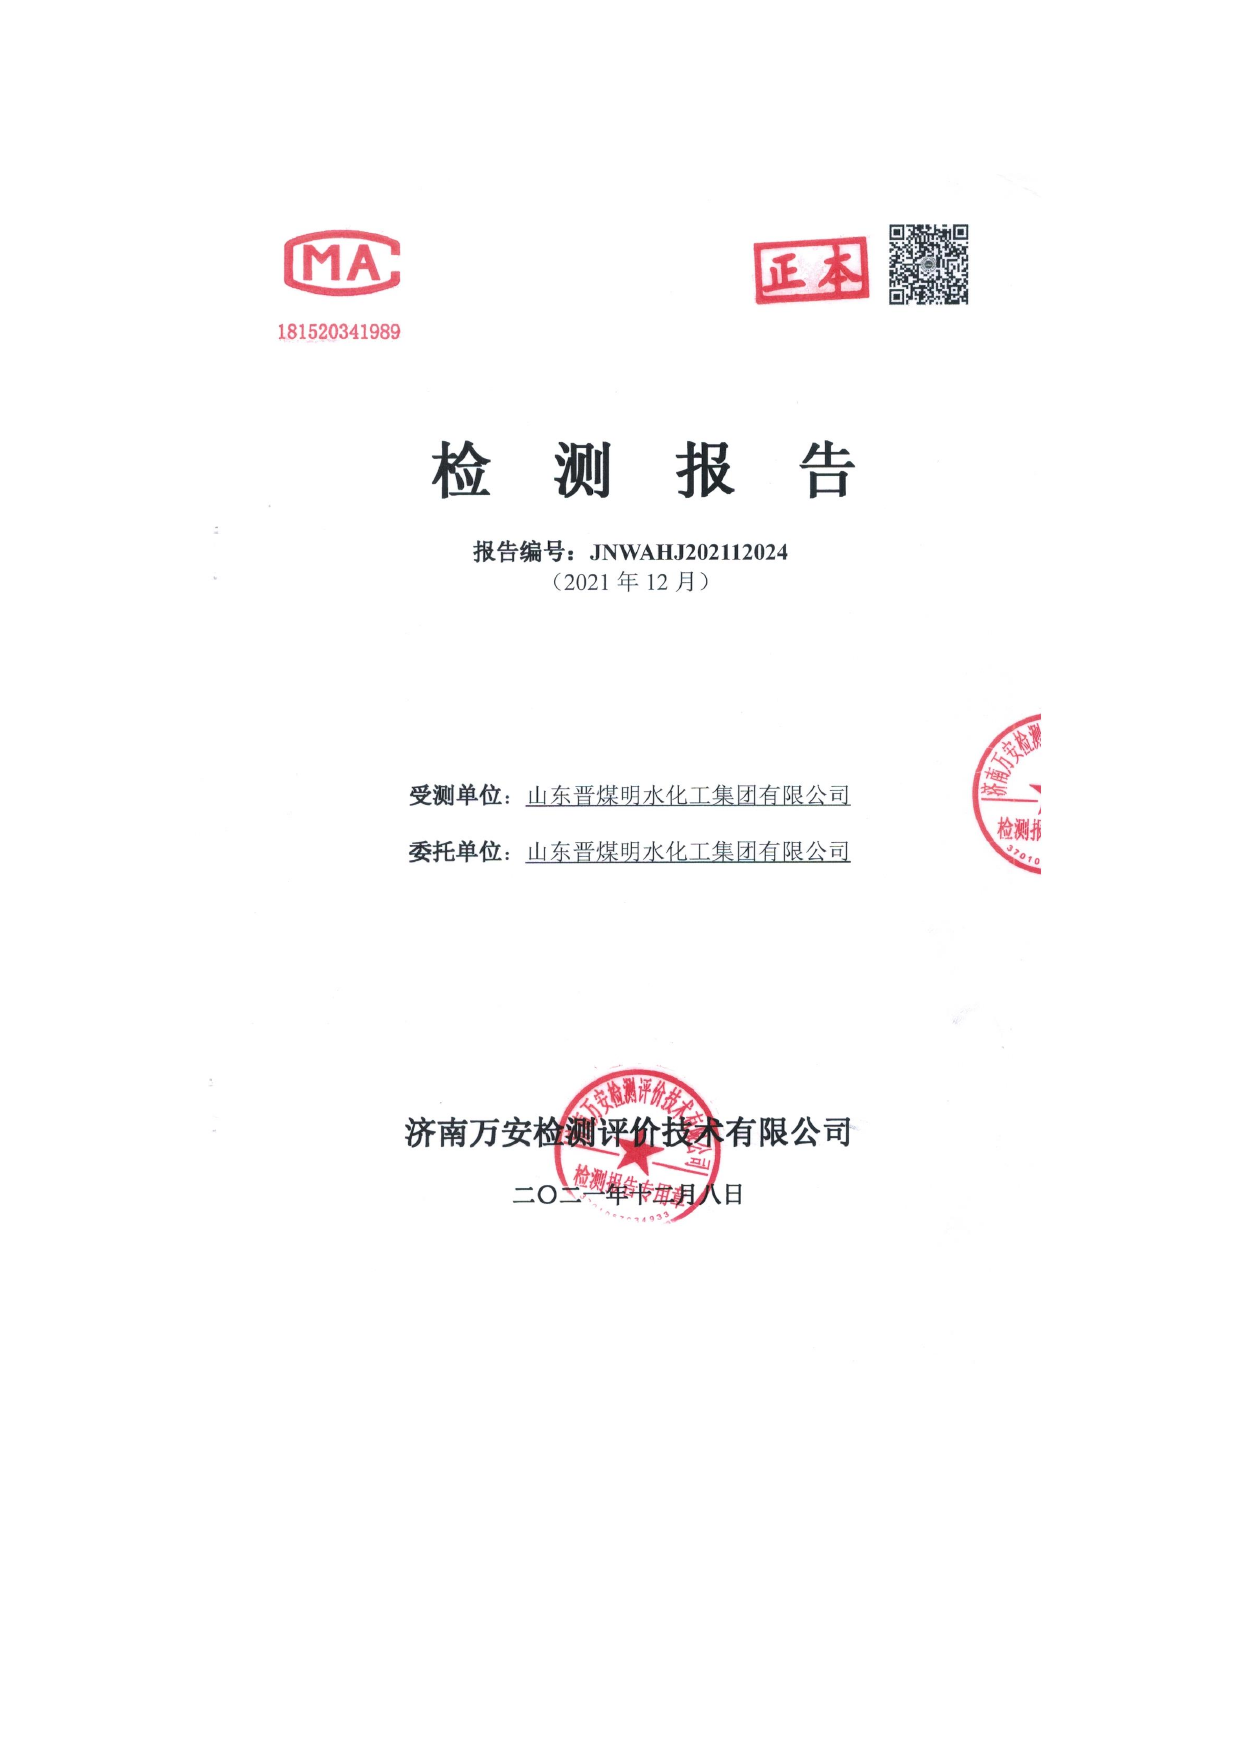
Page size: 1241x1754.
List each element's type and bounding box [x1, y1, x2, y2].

picture [187, 162, 1053, 1386]
